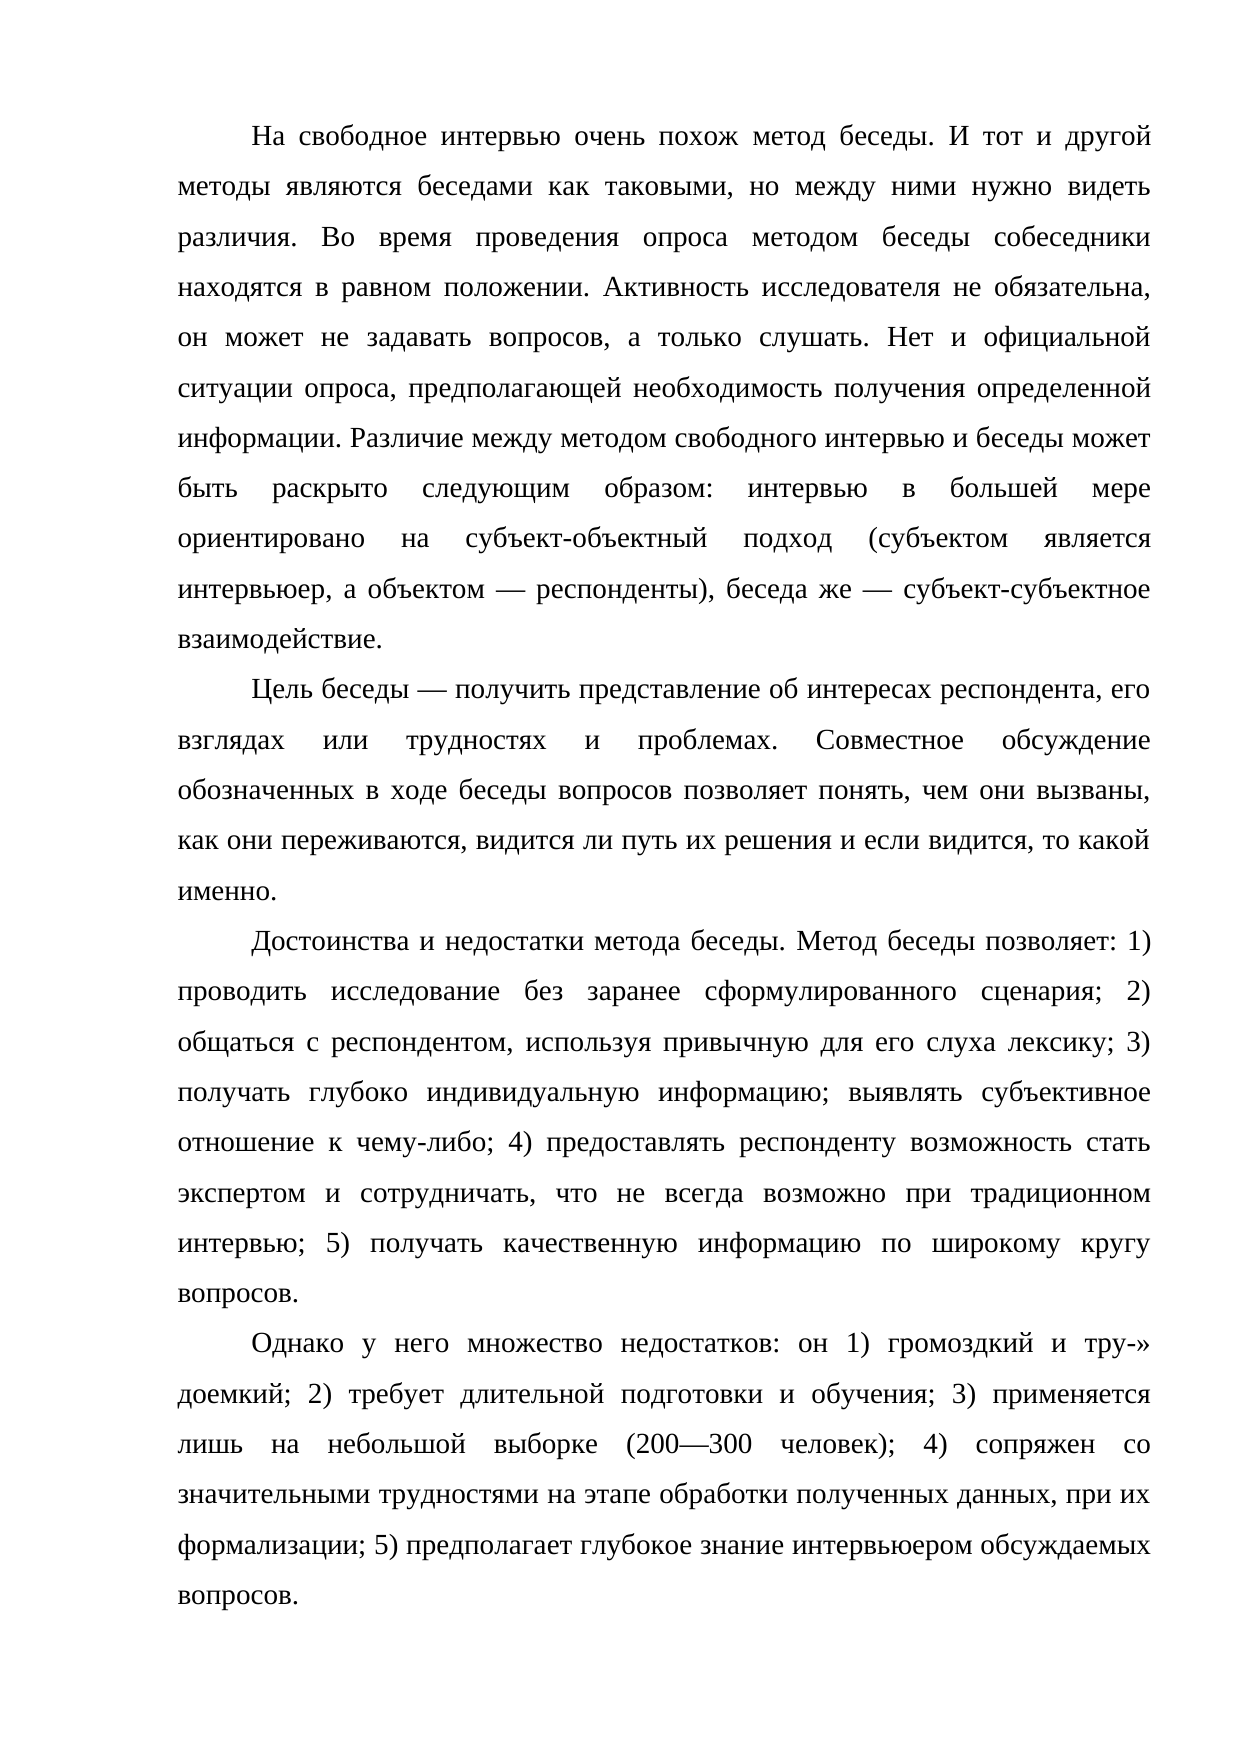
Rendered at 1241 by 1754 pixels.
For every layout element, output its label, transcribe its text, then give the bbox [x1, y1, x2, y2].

text Цель беседы — получить представление об интересах респондента, его взглядах или трудностях и проблемах. Совместное обсуждение обозначенных в ходе беседы вопросов позволяет понять, чем они вызваны, как они переживаются, видится ли путь их решения и если видится, то какой именно. [177, 672, 1152, 906]
text На свободное интервью очень похож метод беседы. И тот и другой методы являются беседами как таковыми, но между ними нужно видеть различия. Во время проведения опроса методом беседы собеседники находятся в равном положении. Активность исследователя не обязательна, он может не задавать вопросов, а только слушать. Нет и официальной ситуации опроса, предполагающей необходимость получения определенной информации. Различие между методом свободного интервью и беседы может быть раскрыто следующим образом: интервью в большей мере ориентировано на субъект-объектный подход (субъектом является интервьюер, а объектом — респонденты), беседа же — субъект-субъектное взаимодействие. [177, 118, 1152, 655]
text Достоинства и недостатки метода беседы. Метод беседы позволяет: 1) проводить исследование без заранее сформулированного сценария; 2) общаться с респондентом, используя привычную для его слуха лексику; 3) получать глубоко индивидуальную информацию; выявлять субъективное отношение к чему-либо; 4) предоставлять респонденту возможность стать экспертом и сотрудничать, что не всегда возможно при традиционном интервью; 5) получать качественную информацию по широкому кругу вопросов. [177, 923, 1152, 1309]
text Однако у него множество недостатков: он 1) громоздкий и тру-» доемкий; 2) требует длительной подготовки и обучения; 3) применяется лишь на небольшой выборке (200—300 человек); 4) сопряжен со значительными трудностями на этапе обработки полученных данных, при их формализации; 5) предполагает глубокое знание интервьюером обсуждаемых вопросов. [177, 1326, 1152, 1611]
